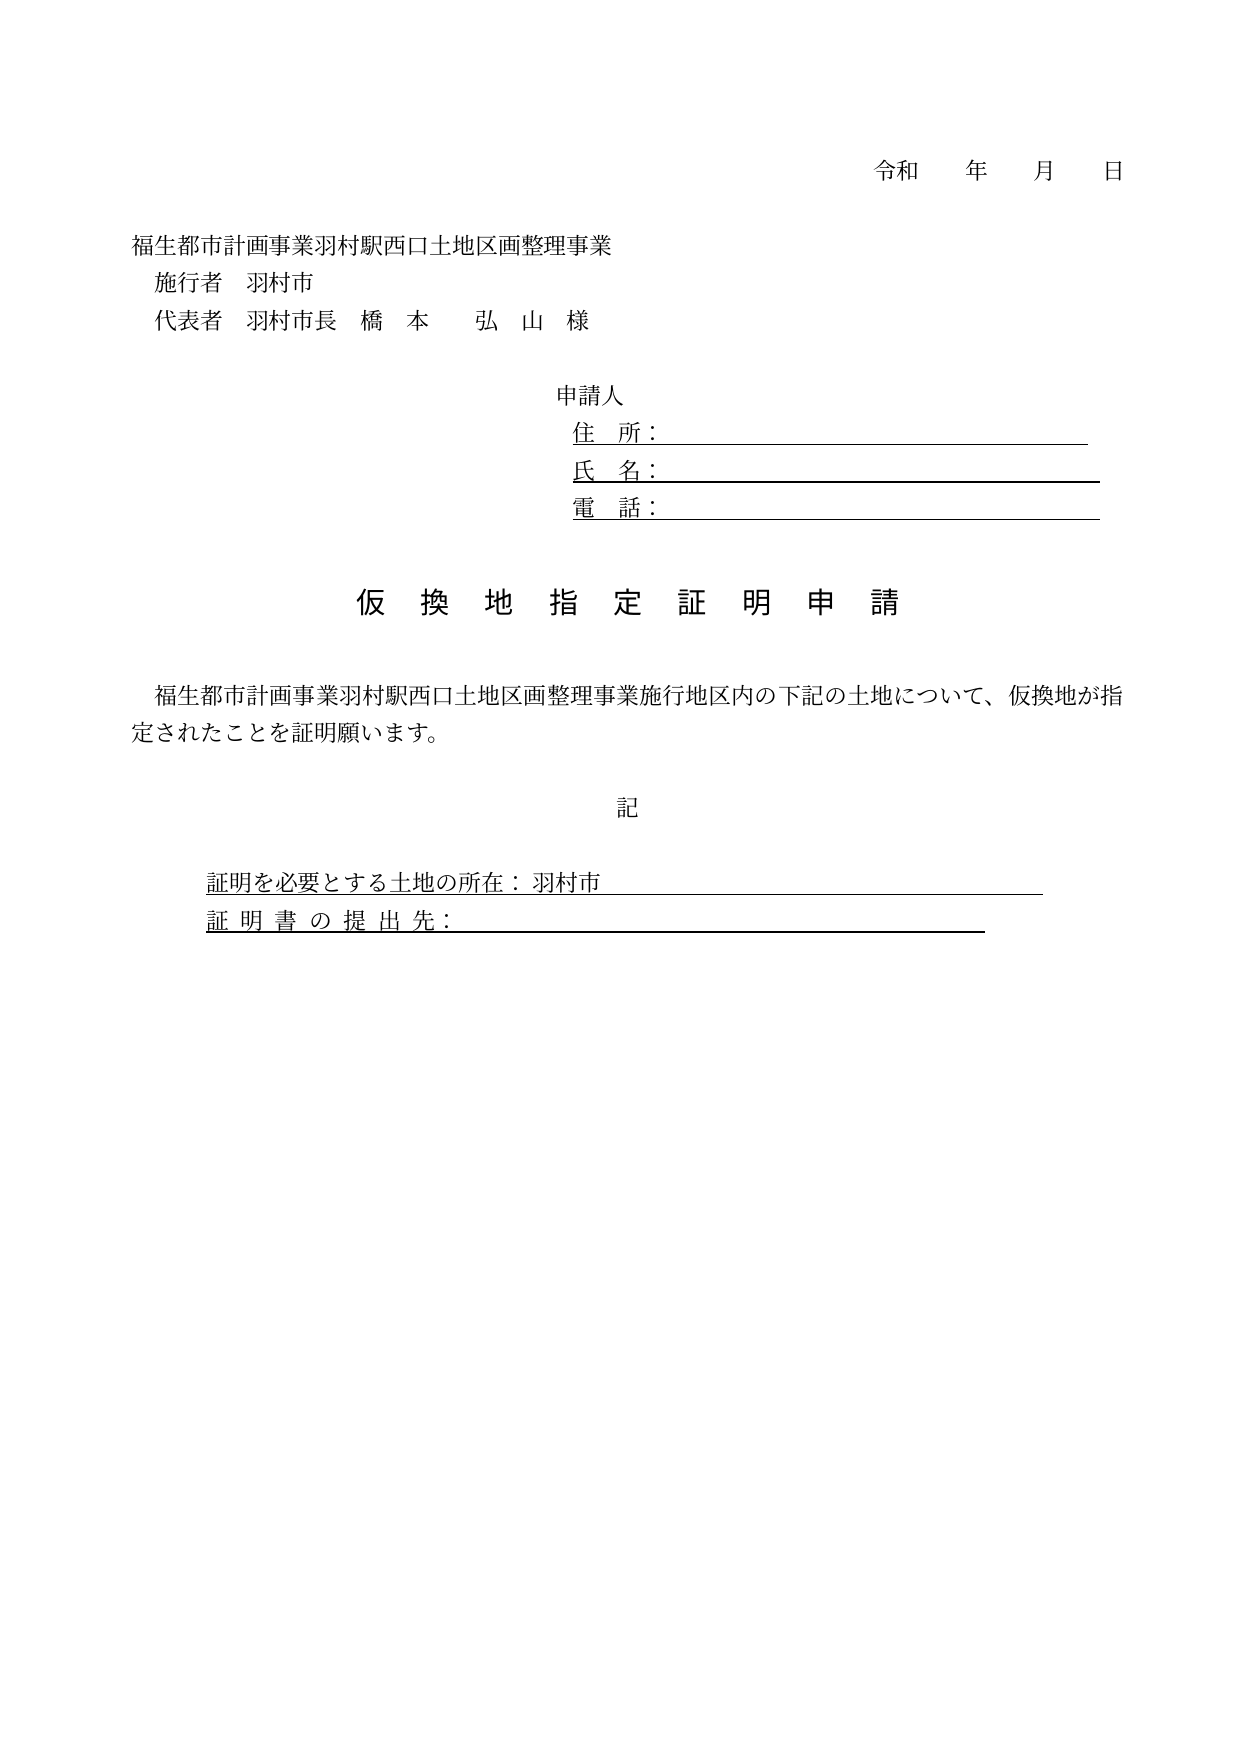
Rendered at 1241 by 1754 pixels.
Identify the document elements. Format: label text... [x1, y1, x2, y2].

text 申請人 [131, 376, 1125, 413]
text 代表者 羽村市長 橋 本 弘 山 様 [131, 301, 1125, 338]
text 施行者 羽村市 [131, 263, 1125, 301]
text 証明書の提出先： [206, 901, 1125, 938]
text 令和 年 月 日 [131, 151, 1125, 188]
text 福生都市計画事業羽村駅西口土地区画整理事業施行地区内の下記の土地について、仮換地が指定されたことを証明願います。 [131, 676, 1125, 751]
text 証明を必要とする土地の所在： 羽村市 [206, 863, 1125, 901]
text 福生都市計画事業羽村駅西口土地区画整理事業 [131, 226, 1125, 263]
text 電 話： [131, 488, 1125, 526]
text 仮換地指定証明申請 [356, 563, 900, 638]
text 氏 名： [131, 451, 1125, 488]
subtitle 記 [131, 788, 1125, 826]
text 住 所： [131, 413, 1125, 451]
